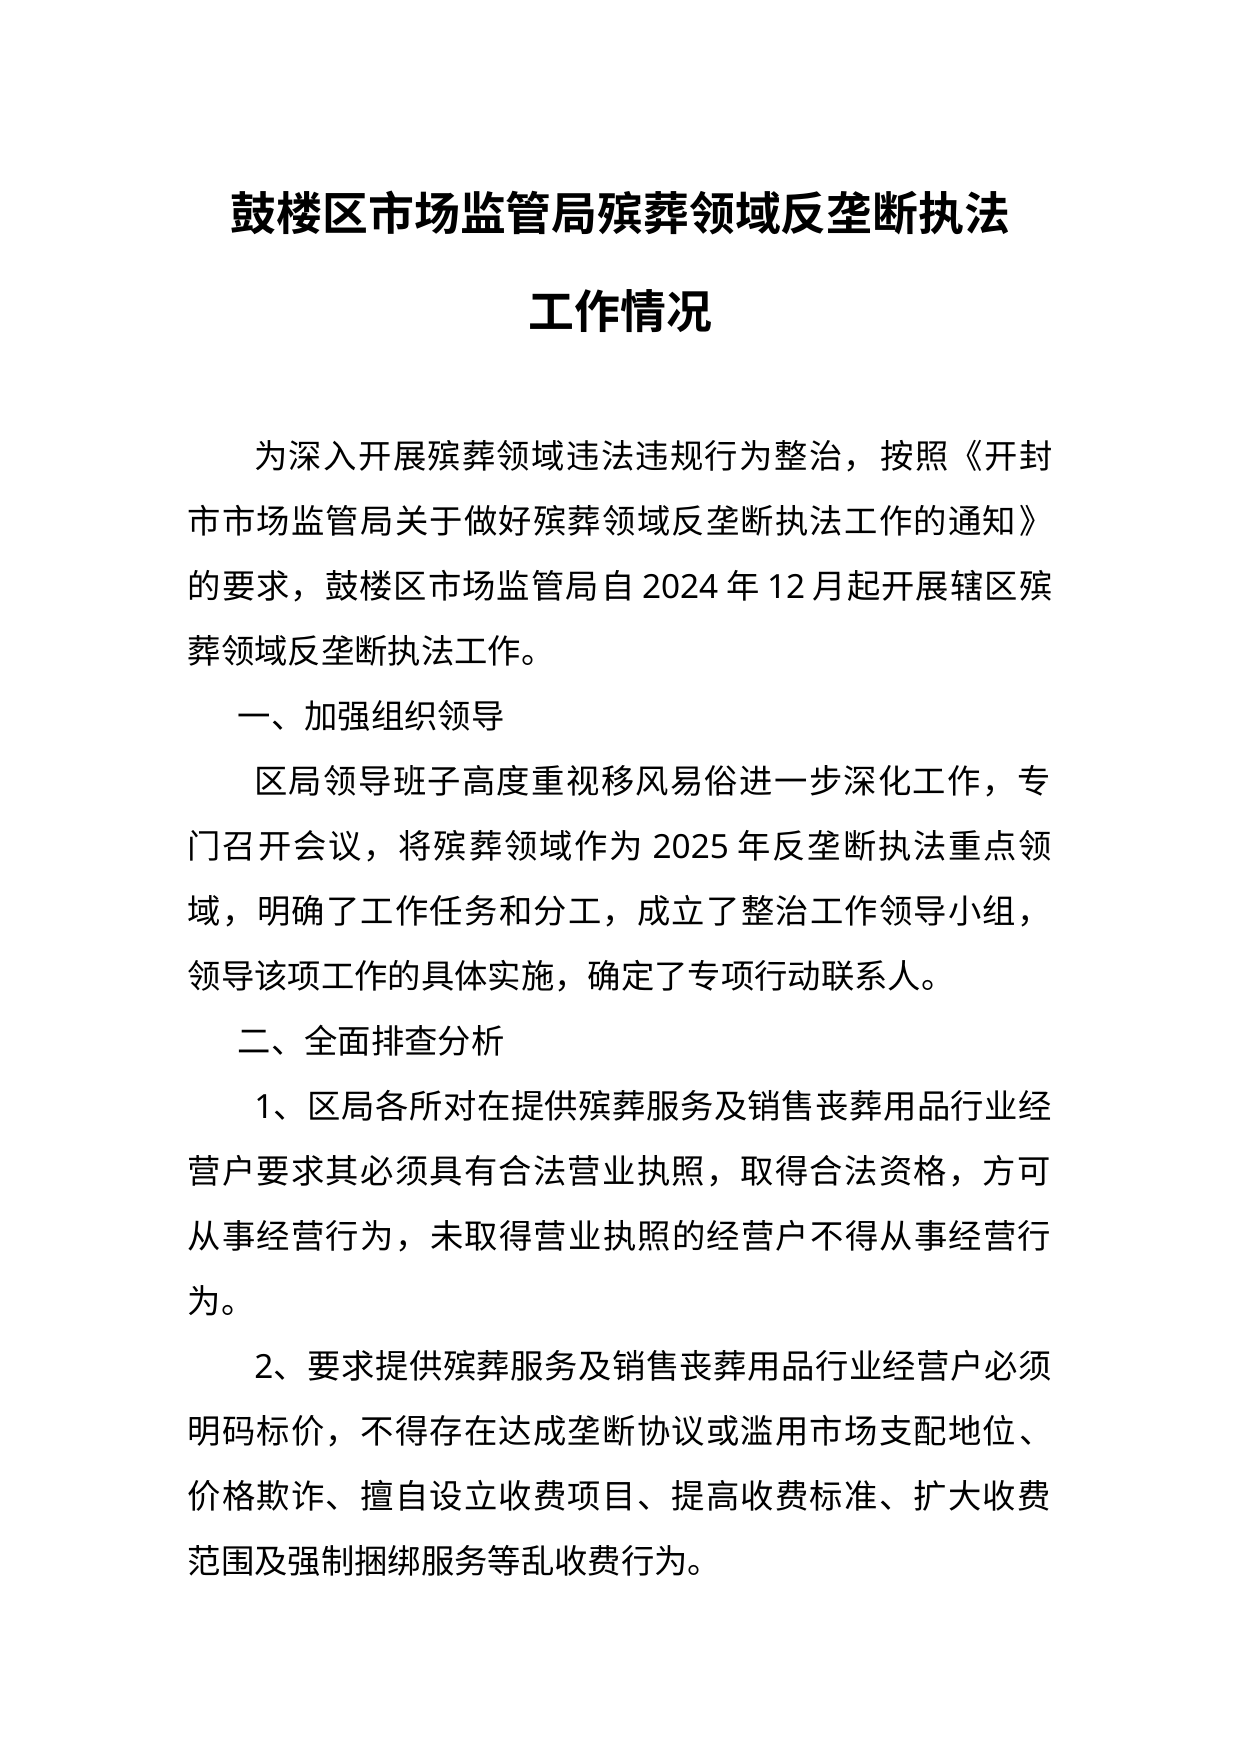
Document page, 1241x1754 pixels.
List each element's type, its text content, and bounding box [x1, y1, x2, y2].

text 鼓楼区市场监管局殡葬领域反垄断执法 [187, 162, 1053, 259]
list 区局领导班子高度重视移风易俗进一步深化工作，专门召开会议，将殡葬领域作为2025年反垄断执法重点领域，明确了工作任务和分工，成立了整治工作领导小组，领导该项工作的具体实施，确定了专项行动联系人。 [187, 747, 1053, 1007]
list 1、区局各所对在提供殡葬服务及销售丧葬用品行业经营户要求其必须具有合法营业执照，取得合法资格，方可从事经营行为，未取得营业执照的经营户不得从事经营行为。 [187, 1072, 1053, 1332]
list 加强组织领导 [187, 682, 1053, 747]
list 2、要求提供殡葬服务及销售丧葬用品行业经营户必须明码标价，不得存在达成垄断协议或滥用市场支配地位、价格欺诈、擅自设立收费项目、提高收费标准、扩大收费范围及强制捆绑服务等乱收费行为。 [187, 1332, 1053, 1592]
list 全面排查分析 [187, 1007, 1053, 1072]
text 为深入开展殡葬领域违法违规行为整治，按照《开封市市场监管局关于做好殡葬领域反垄断执法工作的通知》的要求，鼓楼区市场监管局自2024年12月起开展辖区殡葬领域反垄断执法工作。 [187, 422, 1053, 682]
text 工作情况 [187, 259, 1053, 357]
